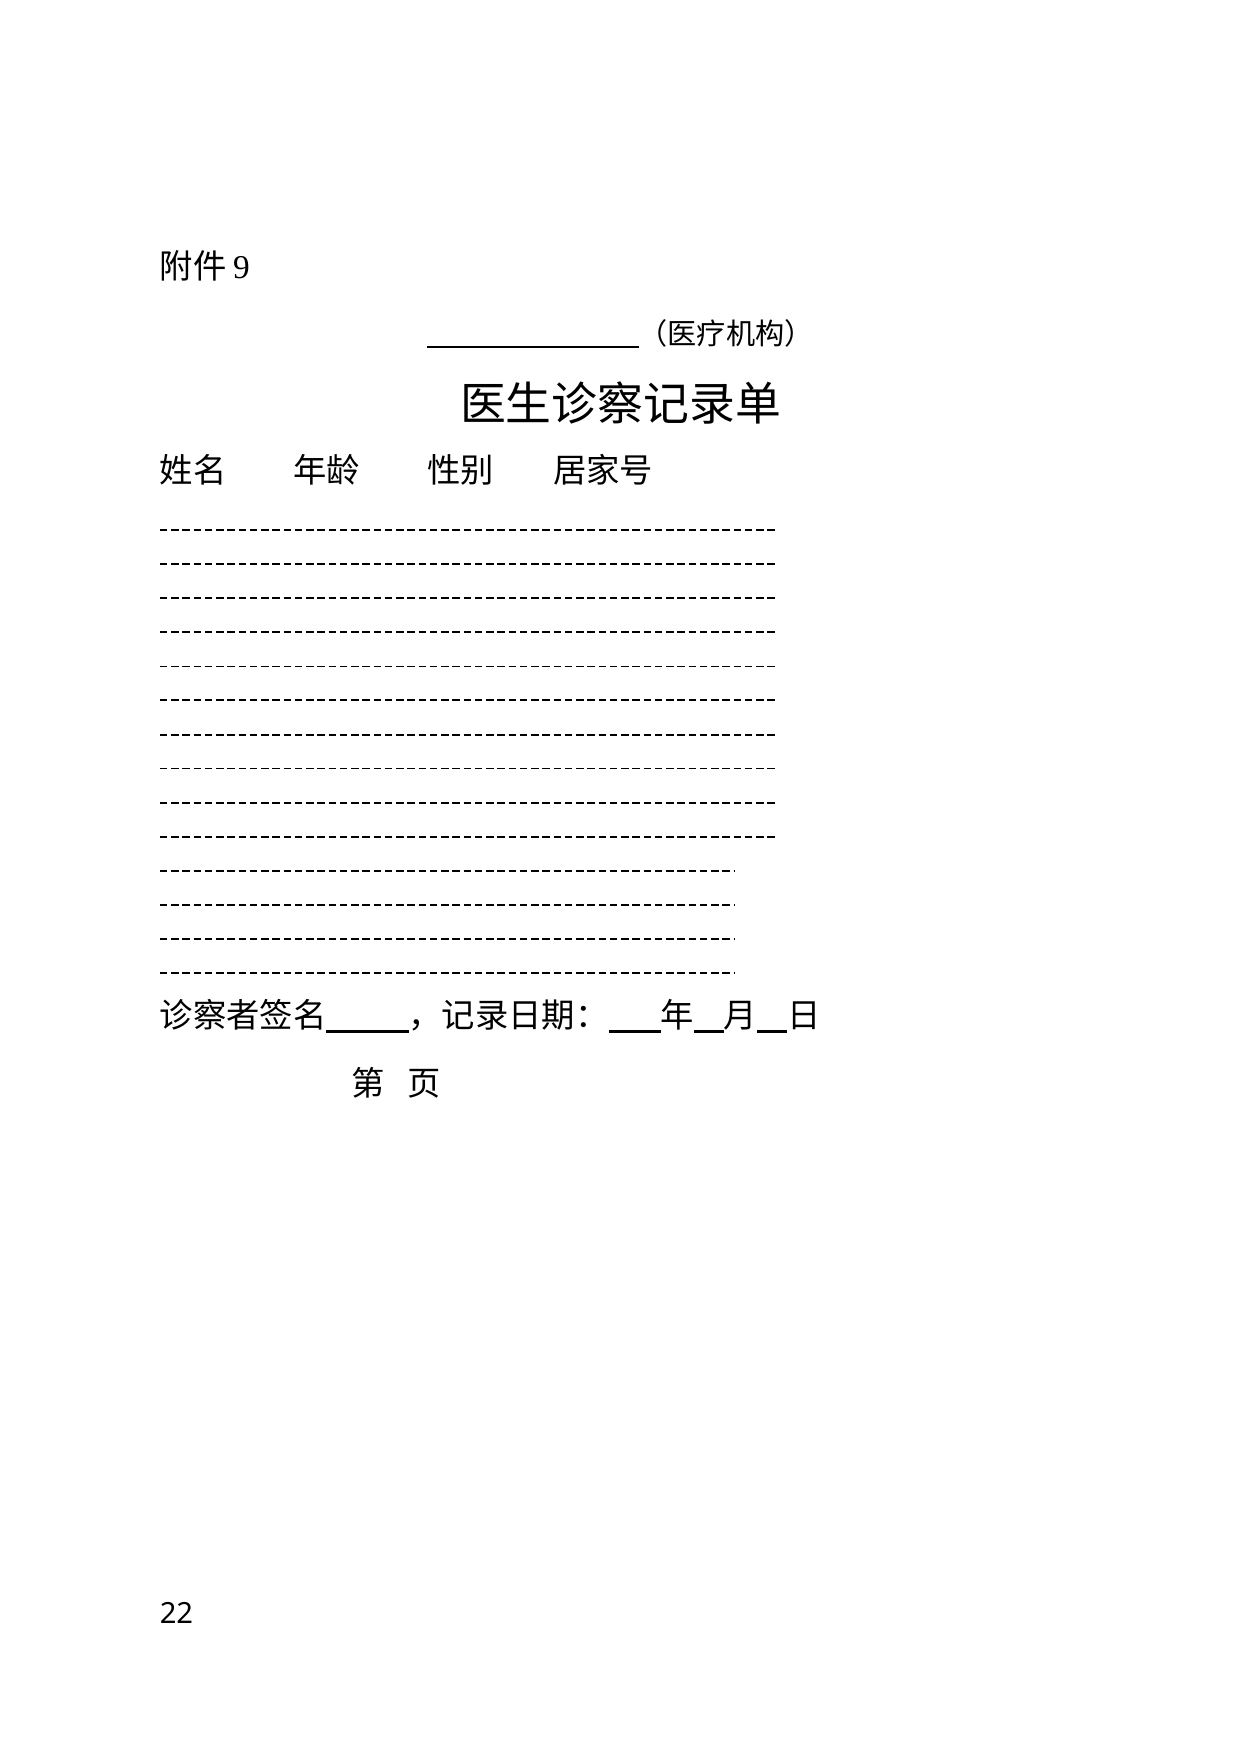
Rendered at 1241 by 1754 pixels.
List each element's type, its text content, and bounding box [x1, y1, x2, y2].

text 诊察者签名 ，记录日期： 年 月 日 [159, 979, 1081, 1047]
text 姓名 年龄 性别 居家号 [159, 434, 1081, 502]
text 附件9 [159, 230, 1081, 298]
text （医疗机构） [159, 298, 1081, 366]
text 医生诊察记录单 [159, 366, 1081, 434]
text 第 页 [159, 1047, 1081, 1115]
